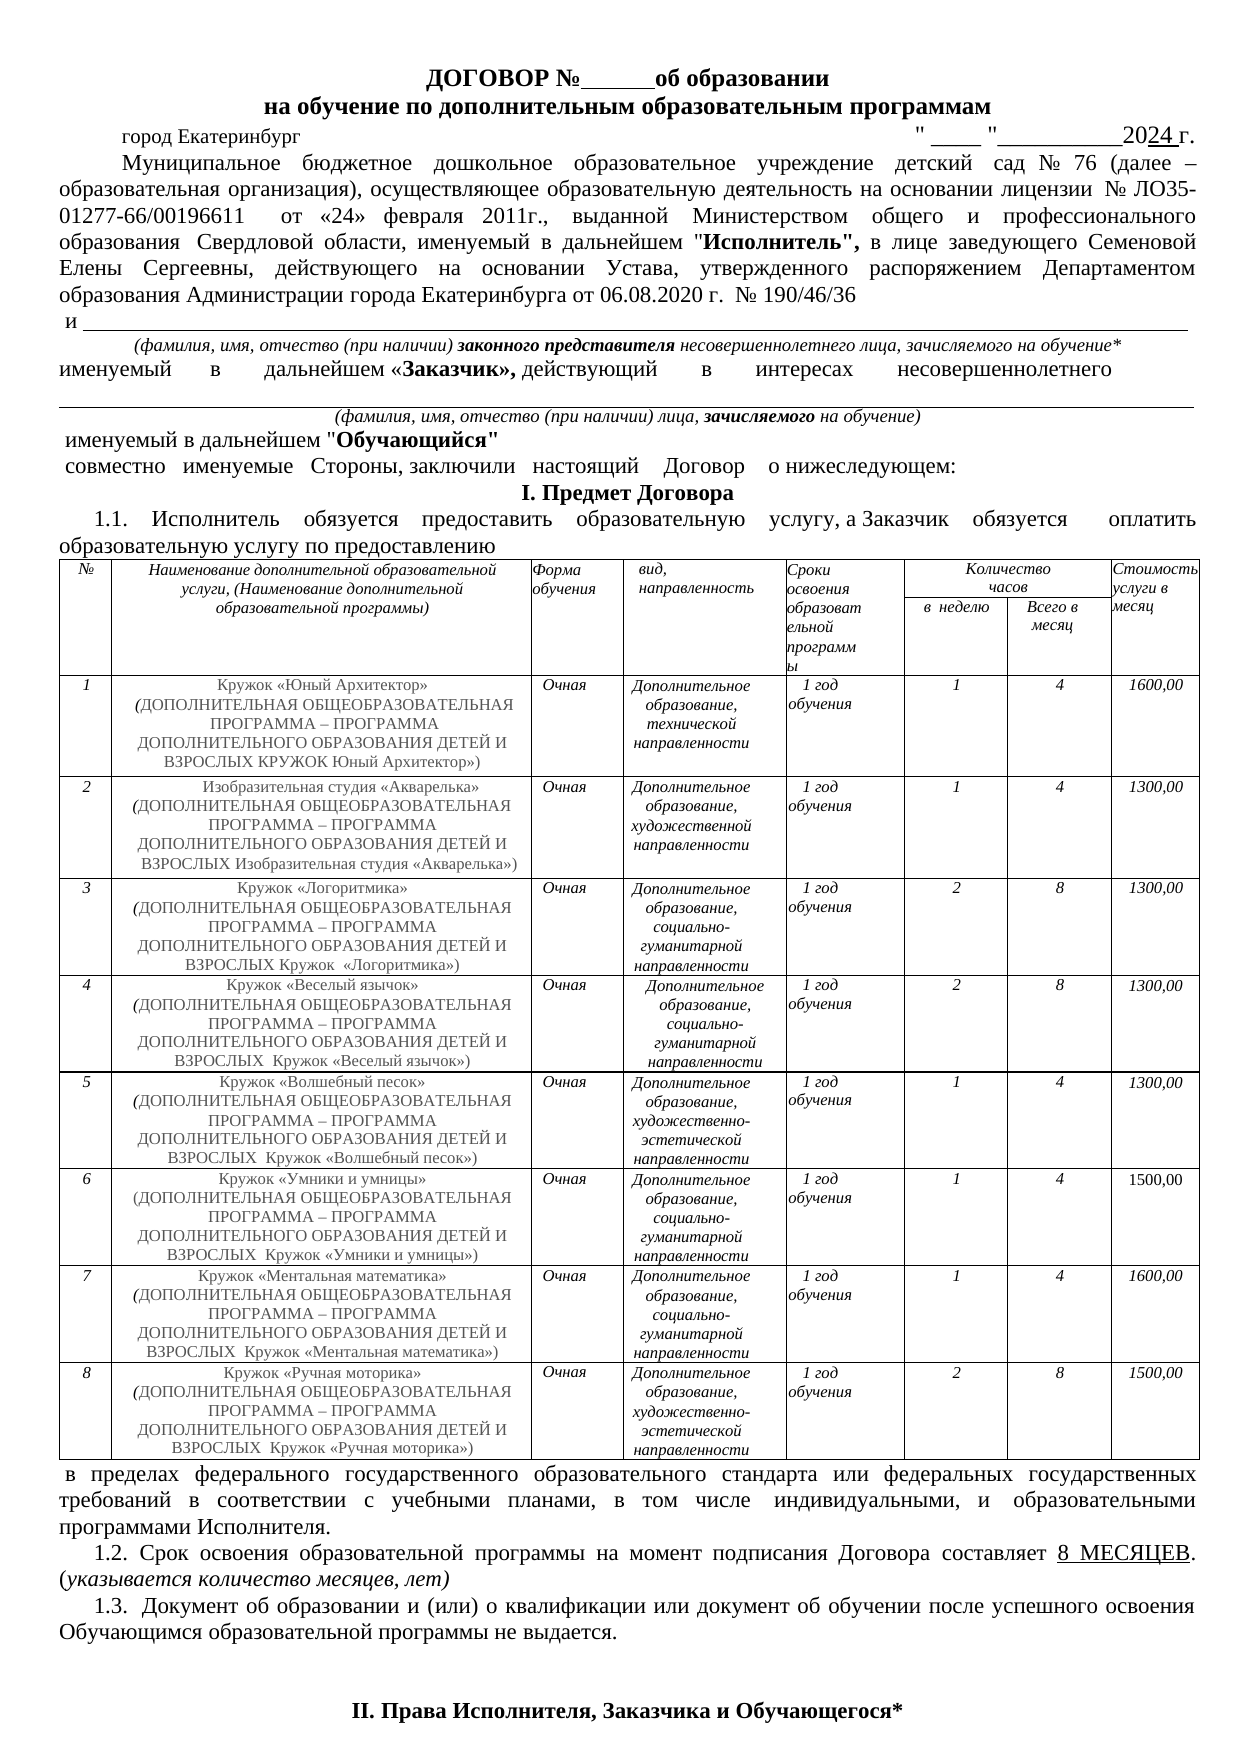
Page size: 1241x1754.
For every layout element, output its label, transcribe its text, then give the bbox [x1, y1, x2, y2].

table_cell Очная [532, 777, 623, 878]
text (фамилия, имя, отчество (при наличии) законного представителя несовершеннолетнего лица, зачисляемого на обучение* [48, 333, 1207, 355]
table_cell Кружок «Ментальная математика» (ДОПОЛНИТЕЛЬНАЯ ОБЩЕОБРАЗОВАТЕЛЬНАЯ ПРОГРАММА – ПРОГРАММА ДОПОЛНИТЕЛЬНОГО ОБРАЗОВАНИЯ ДЕТЕЙ И ВЗРОСЛЫХ Кружок «Ментальная математика») [112, 1266, 531, 1362]
table_cell Очная [532, 879, 623, 974]
table_cell 5 [60, 1073, 111, 1168]
table_header Наименование дополнительной образовательной услуги, (Наименование дополнительной образовательной программы) [112, 560, 531, 675]
table_cell 1 [905, 1266, 1007, 1362]
table_cell Дополнительное образование, социально-гуманитарной направленности [624, 1266, 786, 1362]
list Исполнитель обязуется предоставить образовательную услугу, а Заказчик обязуется оплатить образовательную услугу по предоставлению [59, 505, 1197, 558]
table_cell 1 год обучения [787, 676, 904, 776]
table_cell 8 [1008, 879, 1111, 974]
table_cell 1 год обучения [787, 1266, 904, 1362]
list Документ об образовании и (или) о квалификации или документ об обучении после успешного освоения Обучающимся образовательной программы не выдается. [59, 1592, 1197, 1644]
table_cell 7 [60, 1266, 111, 1362]
table_cell Очная [532, 1169, 623, 1265]
table_cell 4 [60, 976, 111, 1071]
table_cell 4 [1008, 1073, 1111, 1168]
table_cell 4 [1008, 1169, 1111, 1265]
table_cell Дополнительное образование, художественно-эстетической направленности [624, 1073, 786, 1168]
table_cell 1300,00 [1112, 777, 1199, 878]
table_cell Дополнительное образование, художественно-эстетической направленности [624, 1363, 786, 1459]
subtitle Права Исполнителя, Заказчика и Обучающегося* [351, 1697, 1209, 1723]
table_cell 1600,00 [1112, 676, 1199, 776]
table_cell 1 год обучения [787, 777, 904, 878]
subtitle Предмет Договора [521, 479, 1209, 505]
table_cell Кружок «Волшебный песок» (ДОПОЛНИТЕЛЬНАЯ ОБЩЕОБРАЗОВАТЕЛЬНАЯ ПРОГРАММА – ПРОГРАММА ДОПОЛНИТЕЛЬНОГО ОБРАЗОВАНИЯ ДЕТЕЙ И ВЗРОСЛЫХ Кружок «Волшебный песок») [112, 1073, 531, 1168]
table_cell 1 год обучения [787, 879, 904, 974]
table_cell Кружок «Умники и умницы» (ДОПОЛНИТЕЛЬНАЯ ОБЩЕОБРАЗОВАТЕЛЬНАЯ ПРОГРАММА – ПРОГРАММА ДОПОЛНИТЕЛЬНОГО ОБРАЗОВАНИЯ ДЕТЕЙ И ВЗРОСЛЫХ Кружок «Умники и умницы») [112, 1169, 531, 1265]
table_cell Очная [532, 1073, 623, 1168]
table_cell Кружок «Логоритмика» (ДОПОЛНИТЕЛЬНАЯ ОБЩЕОБРАЗОВАТЕЛЬНАЯ ПРОГРАММА – ПРОГРАММА ДОПОЛНИТЕЛЬНОГО ОБРАЗОВАНИЯ ДЕТЕЙ И ВЗРОСЛЫХ Кружок «Логоритмика») [112, 879, 531, 974]
table_cell 4 [1008, 676, 1111, 776]
table_cell 1 [905, 1073, 1007, 1168]
table_header вид, направленность [624, 560, 786, 675]
table_cell Кружок «Ручная моторика» (ДОПОЛНИТЕЛЬНАЯ ОБЩЕОБРАЗОВАТЕЛЬНАЯ ПРОГРАММА – ПРОГРАММА ДОПОЛНИТЕЛЬНОГО ОБРАЗОВАНИЯ ДЕТЕЙ И ВЗРОСЛЫХ Кружок «Ручная моторика») [112, 1363, 531, 1459]
table_cell 8 [1008, 976, 1111, 1071]
table_cell Очная [532, 976, 623, 1071]
table_cell 1 год обучения [787, 1363, 904, 1459]
text и [65, 307, 1209, 333]
text Муниципальное бюджетное дошкольное образовательное учреждение детский сад № 76 (далее – образовательная организация), осуществляющее образовательную деятельность на основании лицензии № ЛО35-01277-66/00196611 от «24» февраля 2011г., выданной Министерством общего и профессионального образования Свердловой области, именуемый в дальнейшем "Исполнитель", в лице заведующего Семеновой Елены Сергеевны, действующего на основании Устава, утвержденного распоряжением Департаментом образования Администрации города Екатеринбурга от 06.08.2020 г. № 190/46/36 [59, 149, 1197, 307]
table_cell 1500,00 [1112, 1363, 1199, 1459]
table_cell 2 [905, 1363, 1007, 1459]
table_cell Очная [532, 1363, 623, 1459]
table_cell 1 год обучения [787, 1169, 904, 1265]
table_cell 1300,00 [1112, 1073, 1199, 1168]
table_cell 1 [60, 676, 111, 776]
text город Екатеринбург " ____ "__________2024 г. [59, 120, 1197, 149]
table_cell 4 [1008, 1266, 1111, 1362]
text в пределах федерального государственного образовательного стандарта или федеральных государственных требований в соответствии с учебными планами, в том числе индивидуальными, и образовательными программами Исполнителя. [59, 1460, 1197, 1539]
table_cell Очная [532, 676, 623, 776]
table_cell 4 [1008, 777, 1111, 878]
table_cell 1300,00 [1112, 976, 1199, 1071]
table_cell Дополнительное образование, социально-гуманитарной направленности [624, 879, 786, 974]
table_cell 1 [905, 676, 1007, 776]
text (фамилия, имя, отчество (при наличии) лица, зачисляемого на обучение) [48, 403, 1207, 426]
table_cell 3 [60, 879, 111, 974]
table_header Стоимость услуги в месяц [1112, 560, 1199, 675]
table_cell Дополнительное образование, технической направленности [624, 676, 786, 776]
table_header № [60, 560, 111, 675]
text именуемый в дальнейшем «Заказчик», действующий в интересах несовершеннолетнего [59, 355, 1209, 381]
table_cell Дополнительное образование, социально-гуманитарной направленности [624, 1169, 786, 1265]
table_cell в неделю [905, 598, 1007, 675]
table_cell 2 [60, 777, 111, 878]
table_cell 1 год обучения [787, 1073, 904, 1168]
text именуемый в дальнейшем "Обучающийся" [65, 426, 1209, 453]
table_cell 6 [60, 1169, 111, 1265]
table_header Форма обучения [532, 560, 623, 675]
table_cell Всего в месяц [1008, 598, 1111, 675]
table_cell 1 год обучения [787, 976, 904, 1071]
table_cell Кружок «Веселый язычок» (ДОПОЛНИТЕЛЬНАЯ ОБЩЕОБРАЗОВАТЕЛЬНАЯ ПРОГРАММА – ПРОГРАММА ДОПОЛНИТЕЛЬНОГО ОБРАЗОВАНИЯ ДЕТЕЙ И ВЗРОСЛЫХ Кружок «Веселый язычок») [112, 976, 531, 1071]
table_header Сроки освоения образовательной программы [787, 560, 904, 675]
table_cell Очная [532, 1266, 623, 1362]
title ДОГОВОР № об образовании [48, 63, 1207, 92]
table_cell 8 [60, 1363, 111, 1459]
table_cell Изобразительная студия «Акварелька» (ДОПОЛНИТЕЛЬНАЯ ОБЩЕОБРАЗОВАТЕЛЬНАЯ ПРОГРАММА – ПРОГРАММА ДОПОЛНИТЕЛЬНОГО ОБРАЗОВАНИЯ ДЕТЕЙ И ВЗРОСЛЫХ Изобразительная студия «Акварелька») [112, 777, 531, 878]
table_cell 1 [905, 777, 1007, 878]
table_header Количество часов [905, 560, 1111, 597]
title на обучение по дополнительным образовательным программам [48, 92, 1207, 120]
table_cell 1500,00 [1112, 1169, 1199, 1265]
table_cell 8 [1008, 1363, 1111, 1459]
table_cell 1 [905, 1169, 1007, 1265]
table_cell Дополнительное образование, художественной направленности [624, 777, 786, 878]
list Срок освоения образовательной программы на момент подписания Договора составляет 8 МЕСЯЦЕВ. (указывается количество месяцев, лет) [59, 1539, 1196, 1592]
text совместно именуемые Стороны, заключили настоящий Договор о нижеследующем: [65, 453, 1209, 479]
table_cell 2 [905, 879, 1007, 974]
table_cell 1600,00 [1112, 1266, 1199, 1362]
table_cell 2 [905, 976, 1007, 1071]
table_cell Дополнительное образование, социально-гуманитарной направленности [624, 976, 786, 1071]
table_cell 1300,00 [1112, 879, 1199, 974]
table_cell Кружок «Юный Архитектор» (ДОПОЛНИТЕЛЬНАЯ ОБЩЕОБРАЗОВАТЕЛЬНАЯ ПРОГРАММА – ПРОГРАММА ДОПОЛНИТЕЛЬНОГО ОБРАЗОВАНИЯ ДЕТЕЙ И ВЗРОСЛЫХ КРУЖОК Юный Архитектор») [112, 676, 531, 776]
